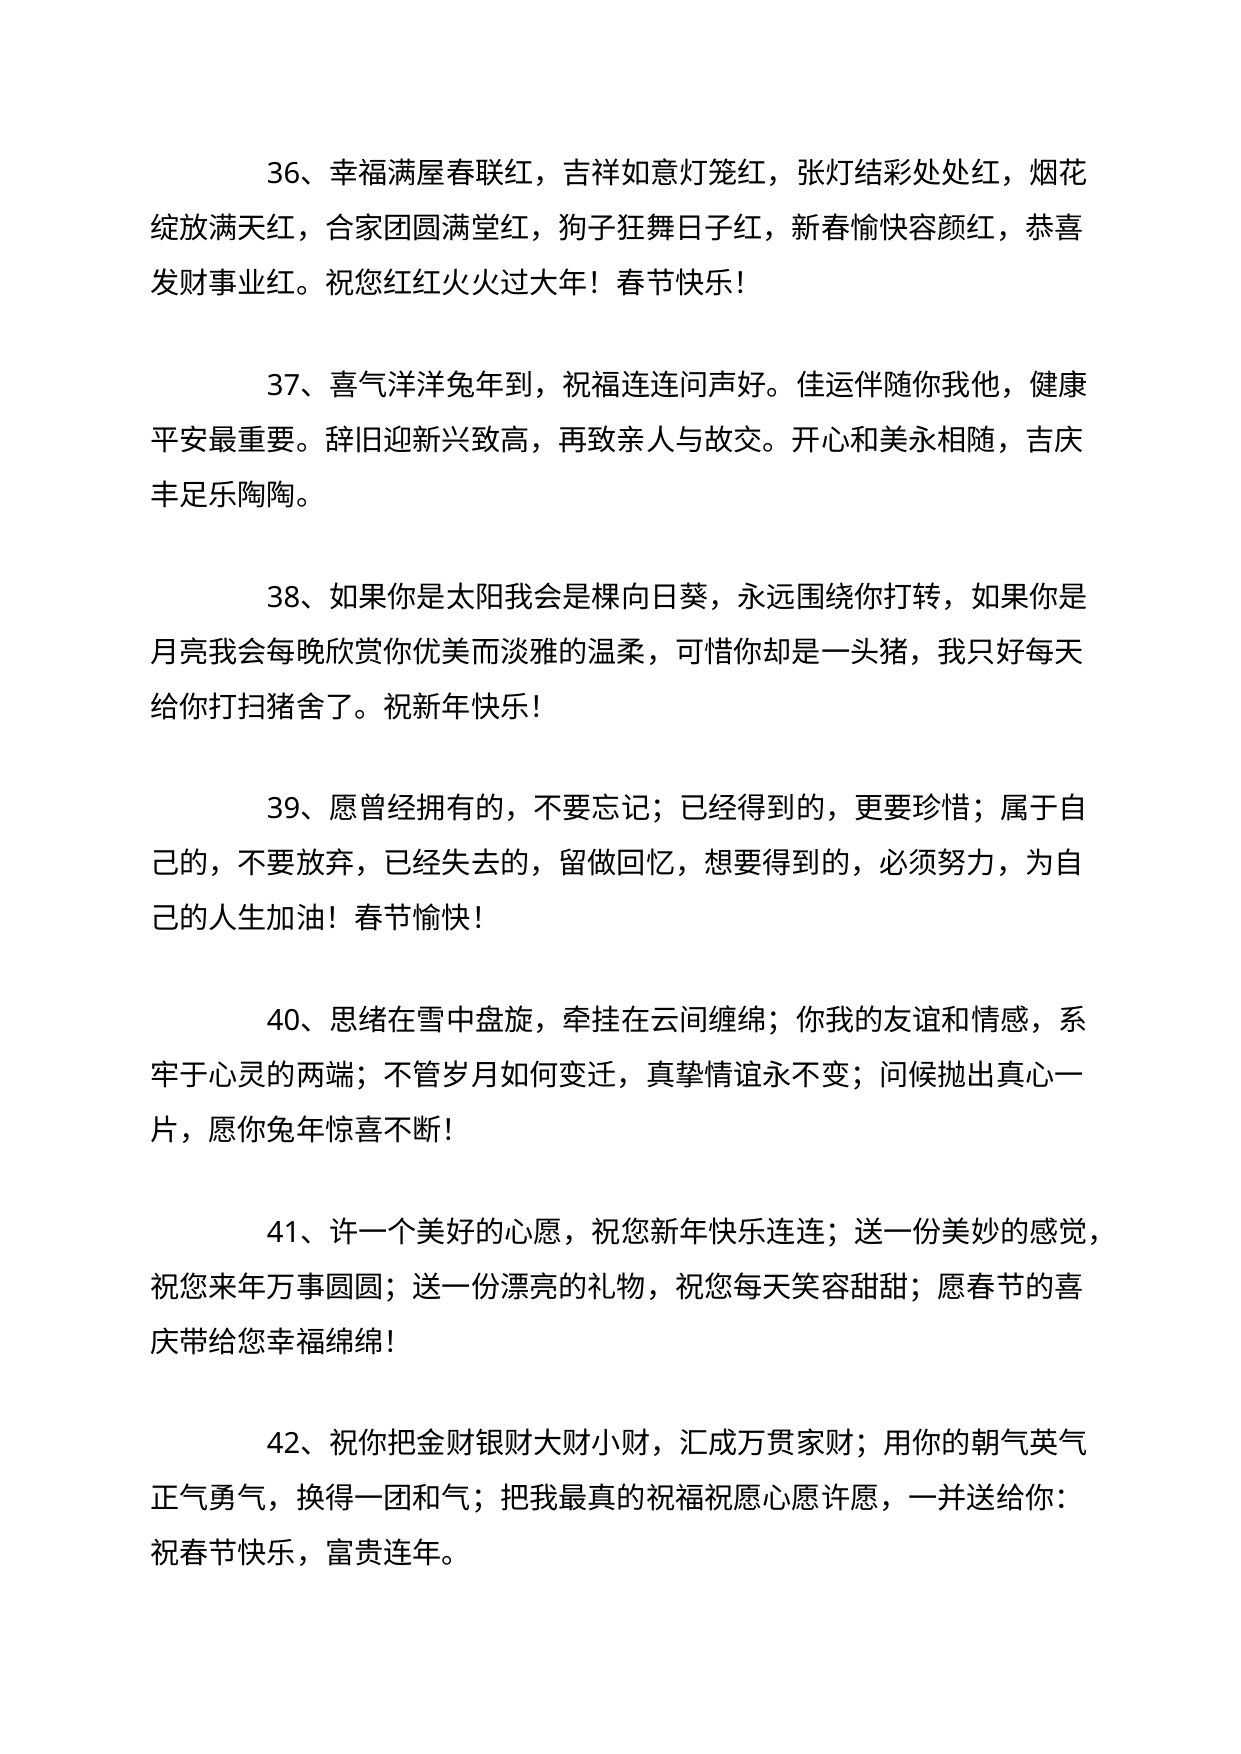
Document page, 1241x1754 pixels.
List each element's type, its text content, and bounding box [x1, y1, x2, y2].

text 39、愿曾经拥有的，不要忘记；已经得到的，更要珍惜；属于自己的，不要放弃，已经失去的，留做回忆，想要得到的，必须努力，为自己的人生加油！春节愉快！ [150, 785, 1090, 937]
text 36、幸福满屋春联红，吉祥如意灯笼红，张灯结彩处处红，烟花绽放满天红，合家团圆满堂红，狗子狂舞日子红，新春愉快容颜红，恭喜发财事业红。祝您红红火火过大年！春节快乐！ [150, 150, 1090, 302]
text 42、祝你把金财银财大财小财，汇成万贯家财；用你的朝气英气正气勇气，换得一团和气；把我最真的祝福祝愿心愿许愿，一并送给你：祝春节快乐，富贵连年。 [150, 1420, 1090, 1572]
text 37、喜气洋洋兔年到，祝福连连问声好。佳运伴随你我他，健康平安最重要。辞旧迎新兴致高，再致亲人与故交。开心和美永相随，吉庆丰足乐陶陶。 [150, 362, 1090, 514]
text 38、如果你是太阳我会是棵向日葵，永远围绕你打转，如果你是月亮我会每晚欣赏你优美而淡雅的温柔，可惜你却是一头猪，我只好每天给你打扫猪舍了。祝新年快乐！ [150, 573, 1090, 726]
text 40、思绪在雪中盘旋，牵挂在云间缠绵；你我的友谊和情感，系牢于心灵的两端；不管岁月如何变迁，真挚情谊永不变；问候抛出真心一片，愿你兔年惊喜不断！ [150, 997, 1090, 1149]
text 41、许一个美好的心愿，祝您新年快乐连连；送一份美妙的感觉，祝您来年万事圆圆；送一份漂亮的礼物，祝您每天笑容甜甜；愿春节的喜庆带给您幸福绵绵！ [150, 1208, 1090, 1361]
